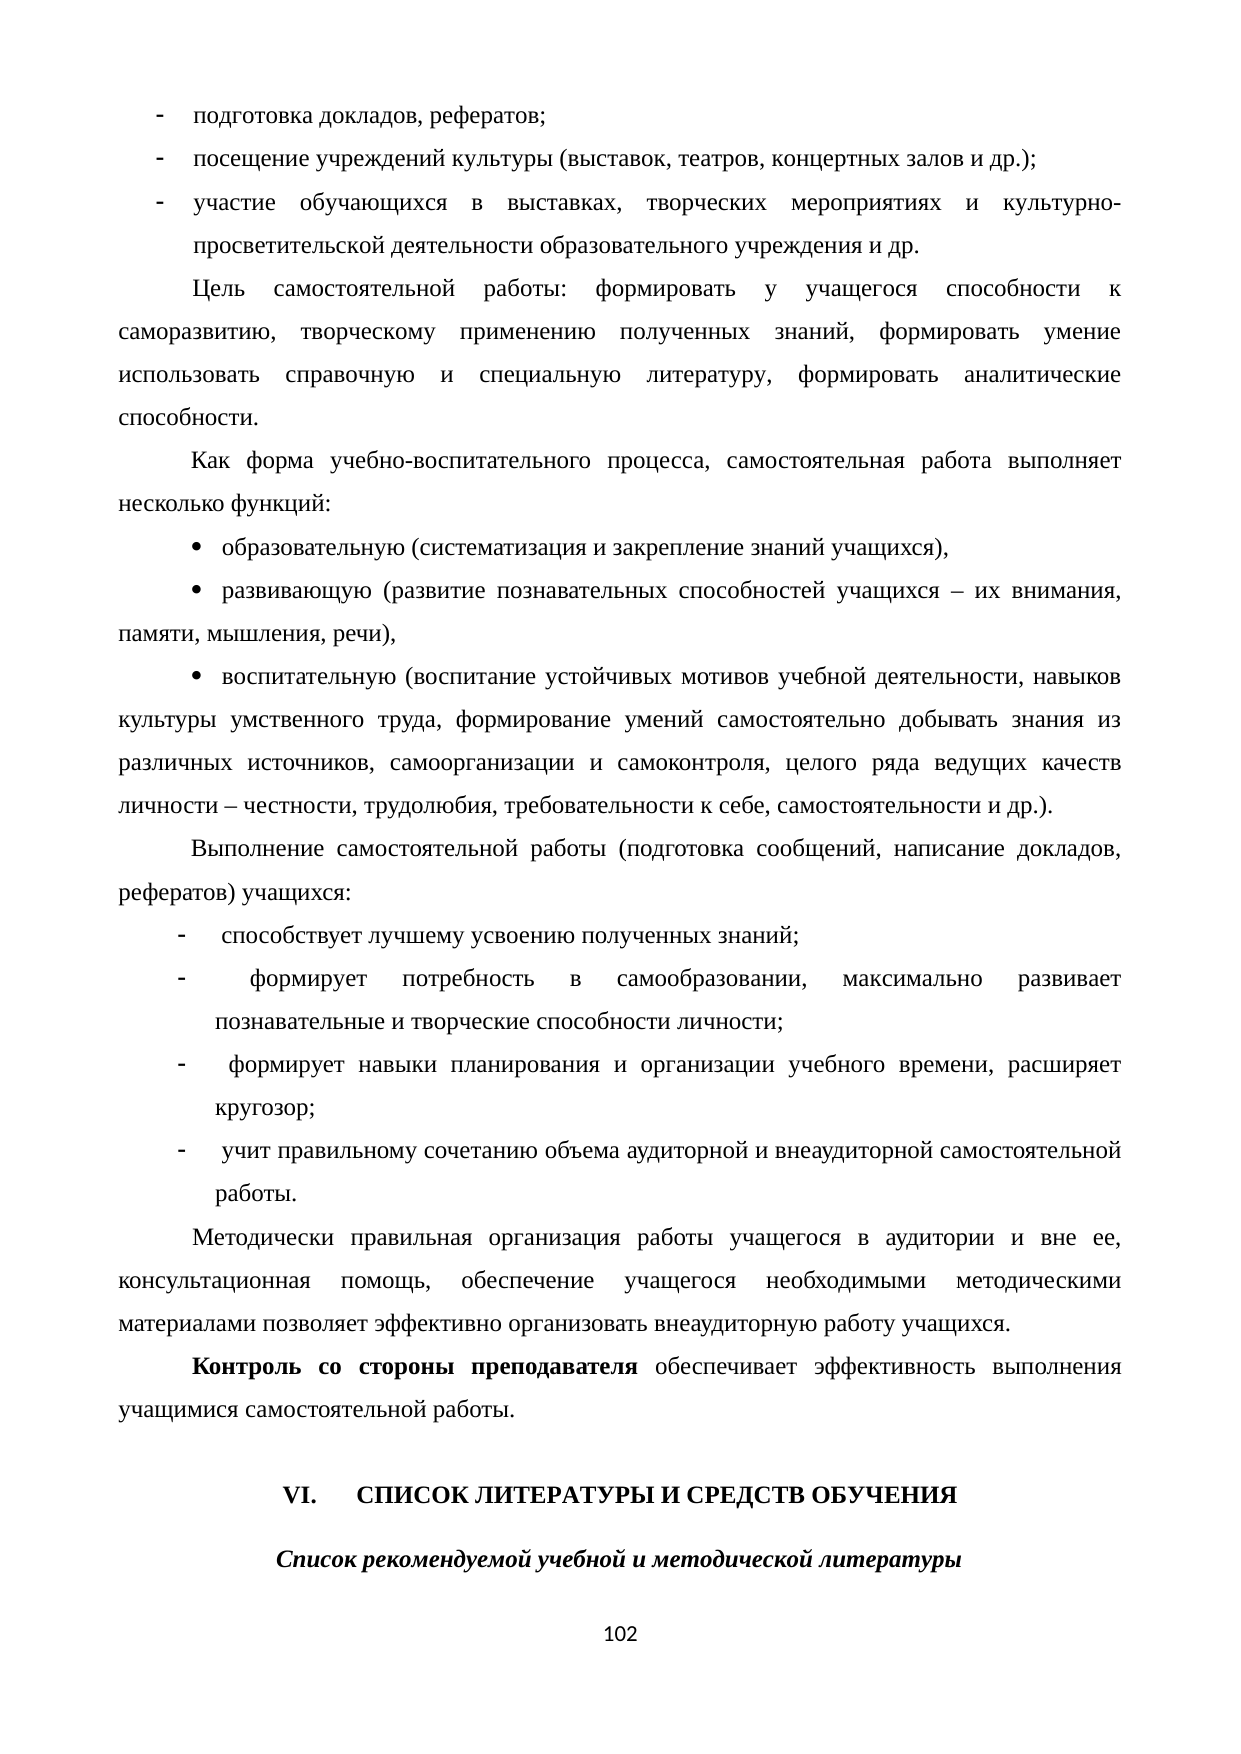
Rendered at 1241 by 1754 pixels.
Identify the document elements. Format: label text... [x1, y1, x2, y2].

list посещение учреждений культуры (выставок, театров, концертных залов и др.); [156, 143, 1122, 172]
list образовательную (систематизация и закрепление знаний учащихся), [118, 532, 1122, 560]
text Как форма учебно-воспитательного процесса, самостоятельная работа выполняет несколько функций: [118, 445, 1122, 517]
list развивающую (развитие познавательных способностей учащихся – их внимания, памяти, мышления, речи), [118, 575, 1122, 647]
text VI. СПИСОК ЛИТЕРАТУРЫ И СРЕДСТВ ОБУЧЕНИЯ [118, 1480, 1122, 1509]
text Список рекомендуемой учебной и методической литературы [118, 1544, 1122, 1573]
text Выполнение самостоятельной работы (подготовка сообщений, написание докладов, рефератов) учащихся: [118, 833, 1122, 905]
list учит правильному сочетанию объема аудиторной и внеаудиторной самостоятельной работы. [177, 1135, 1122, 1207]
list способствует лучшему усвоению полученных знаний; [177, 920, 1122, 948]
text Методически правильная организация работы учащегося в аудитории и вне ее, консультационная помощь, обеспечение учащегося необходимыми методическими материалами позволяет эффективно организовать внеаудиторную работу учащихся. [118, 1222, 1122, 1337]
list воспитательную (воспитание устойчивых мотивов учебной деятельности, навыков культуры умственного труда, формирование умений самостоятельно добывать знания из различных источников, самоорганизации и самоконтроля, целого ряда ведущих качеств личности – честности, трудолюбия, требовательности к себе, самостоятельности и др.). [118, 661, 1122, 819]
text Цель самостоятельной работы: формировать у учащегося способности к саморазвитию, творческому применению полученных знаний, формировать умение использовать справочную и специальную литературу, формировать аналитические способности. [118, 273, 1122, 431]
list участие обучающихся в выставках, творческих мероприятиях и культурно-просветительской деятельности образовательного учреждения и др. [156, 187, 1122, 258]
text Контроль со стороны преподавателя обеспечивает эффективность выполнения учащимися самостоятельной работы. [118, 1351, 1122, 1423]
list формирует потребность в самообразовании, максимально развивает познавательные и творческие способности личности; [177, 963, 1122, 1035]
list формирует навыки планирования и организации учебного времени, расширяет кругозор; [177, 1049, 1122, 1121]
list подготовка докладов, рефератов; [156, 100, 1122, 129]
